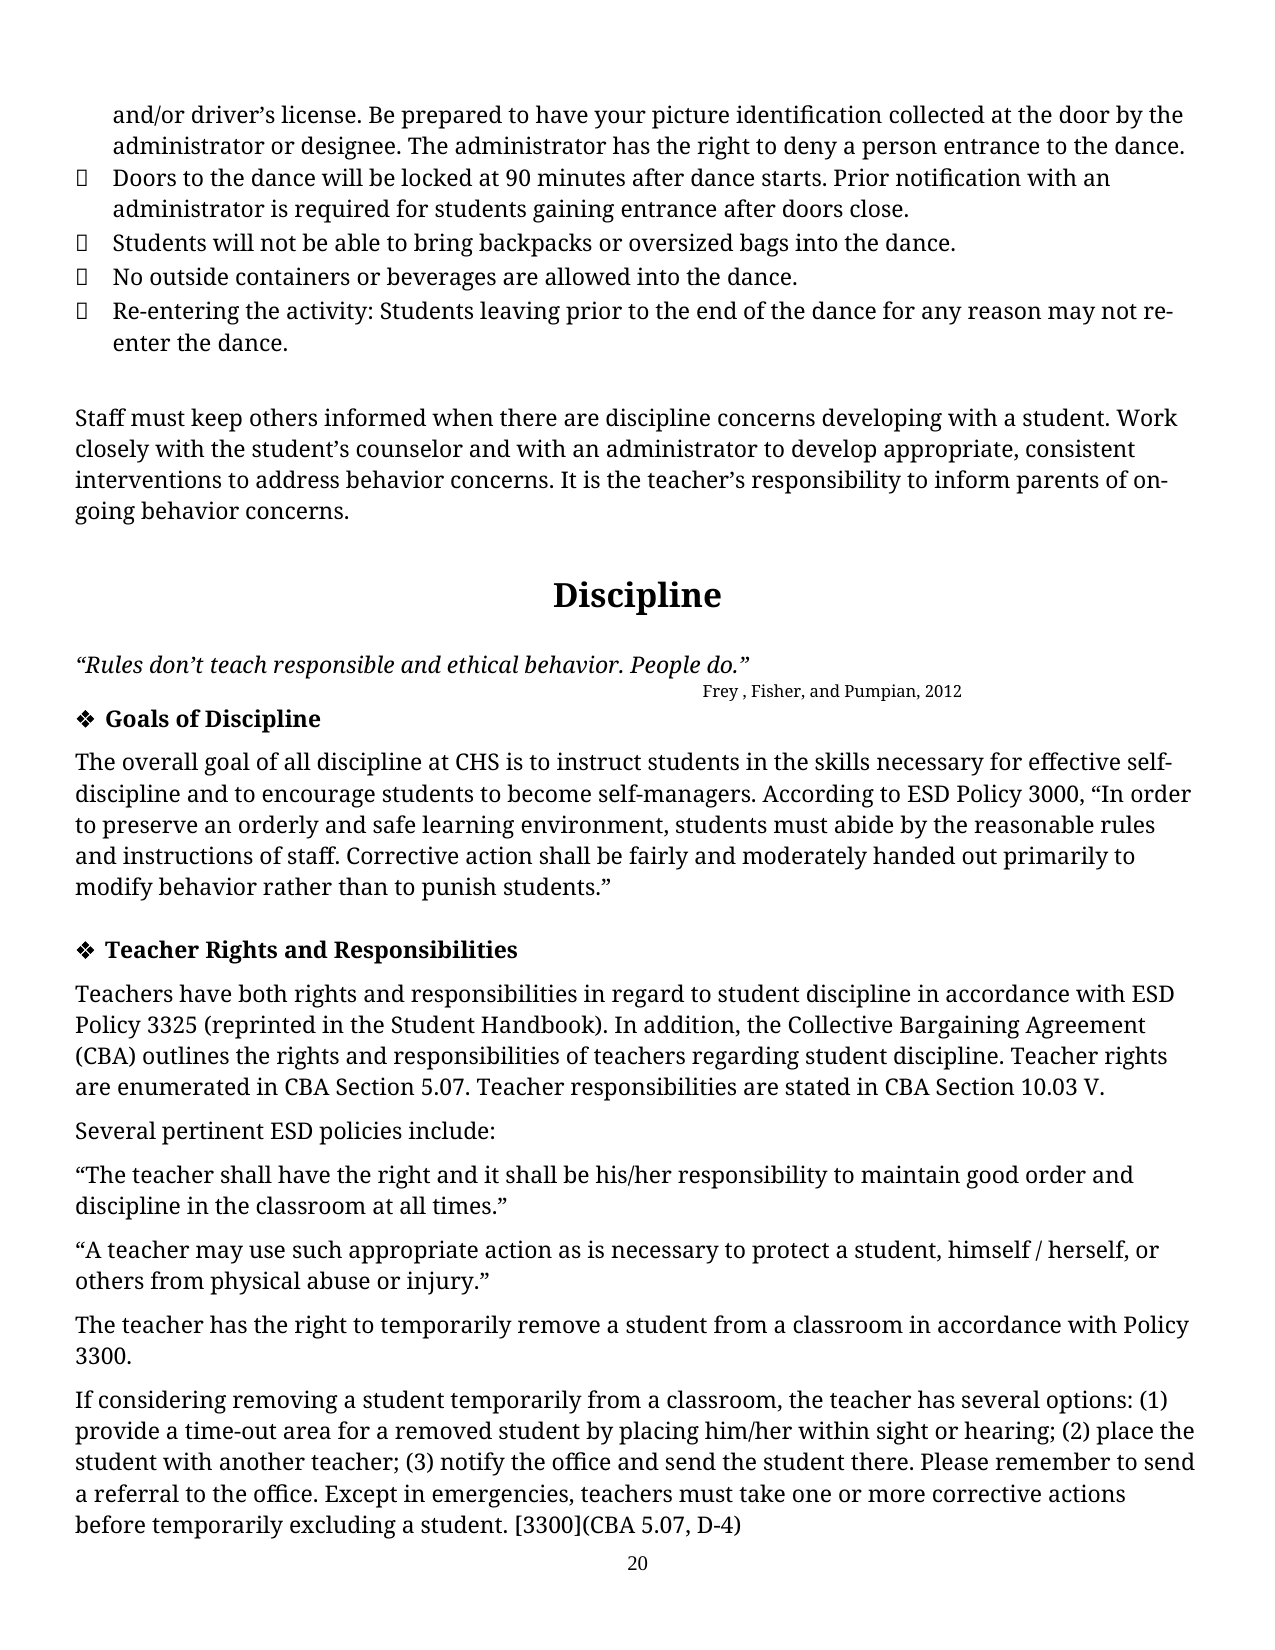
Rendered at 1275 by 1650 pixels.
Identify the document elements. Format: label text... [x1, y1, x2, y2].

text “A teacher may use such appropriate action as is necessary to protect a student, himself / herself, or others from physical abuse or injury.” [75, 1234, 1200, 1296]
text The overall goal of all discipline at CHS is to instruct students in the skills necessary for effective self-discipline and to encourage students to become self-managers. According to ESD Policy 3000, “In order to preserve an orderly and safe learning environment, students must abide by the reasonable rules and instructions of staff. Corrective action shall be fairly and moderately handed out primarily to modify behavior rather than to punish students.” [75, 746, 1200, 903]
text  Doors to the dance will be locked at 90 minutes after dance starts. Prior notification with an administrator is required for students gaining entrance after doors close. [75, 162, 1200, 224]
text “The teacher shall have the right and it shall be his/her responsibility to maintain good order and discipline in the classroom at all times.” [75, 1159, 1200, 1221]
text  Re-entering the activity: Students leaving prior to the end of the dance for any reason may not re-enter the dance. [75, 295, 1200, 358]
text  Students will not be able to bring backpacks or oversized bags into the dance. [75, 227, 1200, 258]
text The teacher has the right to temporarily remove a student from a classroom in accordance with Policy 3300. [75, 1309, 1200, 1371]
list Goals of Discipline [75, 703, 1200, 734]
text Frey , Fisher, and Pumpian, 2012 [75, 680, 1200, 703]
text Staff must keep others informed when there are discipline concerns developing with a student. Work closely with the student’s counselor and with an administrator to develop appropriate, consistent interventions to address behavior concerns. It is the teacher’s responsibility to inform parents of on-going behavior concerns. [75, 402, 1200, 527]
text  No outside containers or beverages are allowed into the dance. [75, 261, 1200, 292]
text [75, 99, 1200, 162]
text “Rules don’t teach responsible and ethical behavior. People do.” [75, 649, 1200, 680]
list Teacher Rights and Responsibilities [75, 934, 1200, 965]
text Several pertinent ESD policies include: [75, 1115, 1200, 1146]
text Discipline [75, 572, 1200, 617]
text If considering removing a student temporarily from a classroom, the teacher has several options: (1) provide a time-out area for a removed student by placing him/her within sight or hearing; (2) place the student with another teacher; (3) notify the office and send the student there. Please remember to send a referral to the office. Except in emergencies, teachers must take one or more corrective actions before temporarily excluding a student. [3300](CBA 5.07, D-4) [75, 1384, 1200, 1540]
text Teachers have both rights and responsibilities in regard to student discipline in accordance with ESD Policy 3325 (reprinted in the Student Handbook). In addition, the Collective Bargaining Agreement (CBA) outlines the rights and responsibilities of teachers regarding student discipline. Teacher rights are enumerated in CBA Section 5.07. Teacher responsibilities are stated in CBA Section 10.03 V. [75, 978, 1200, 1103]
